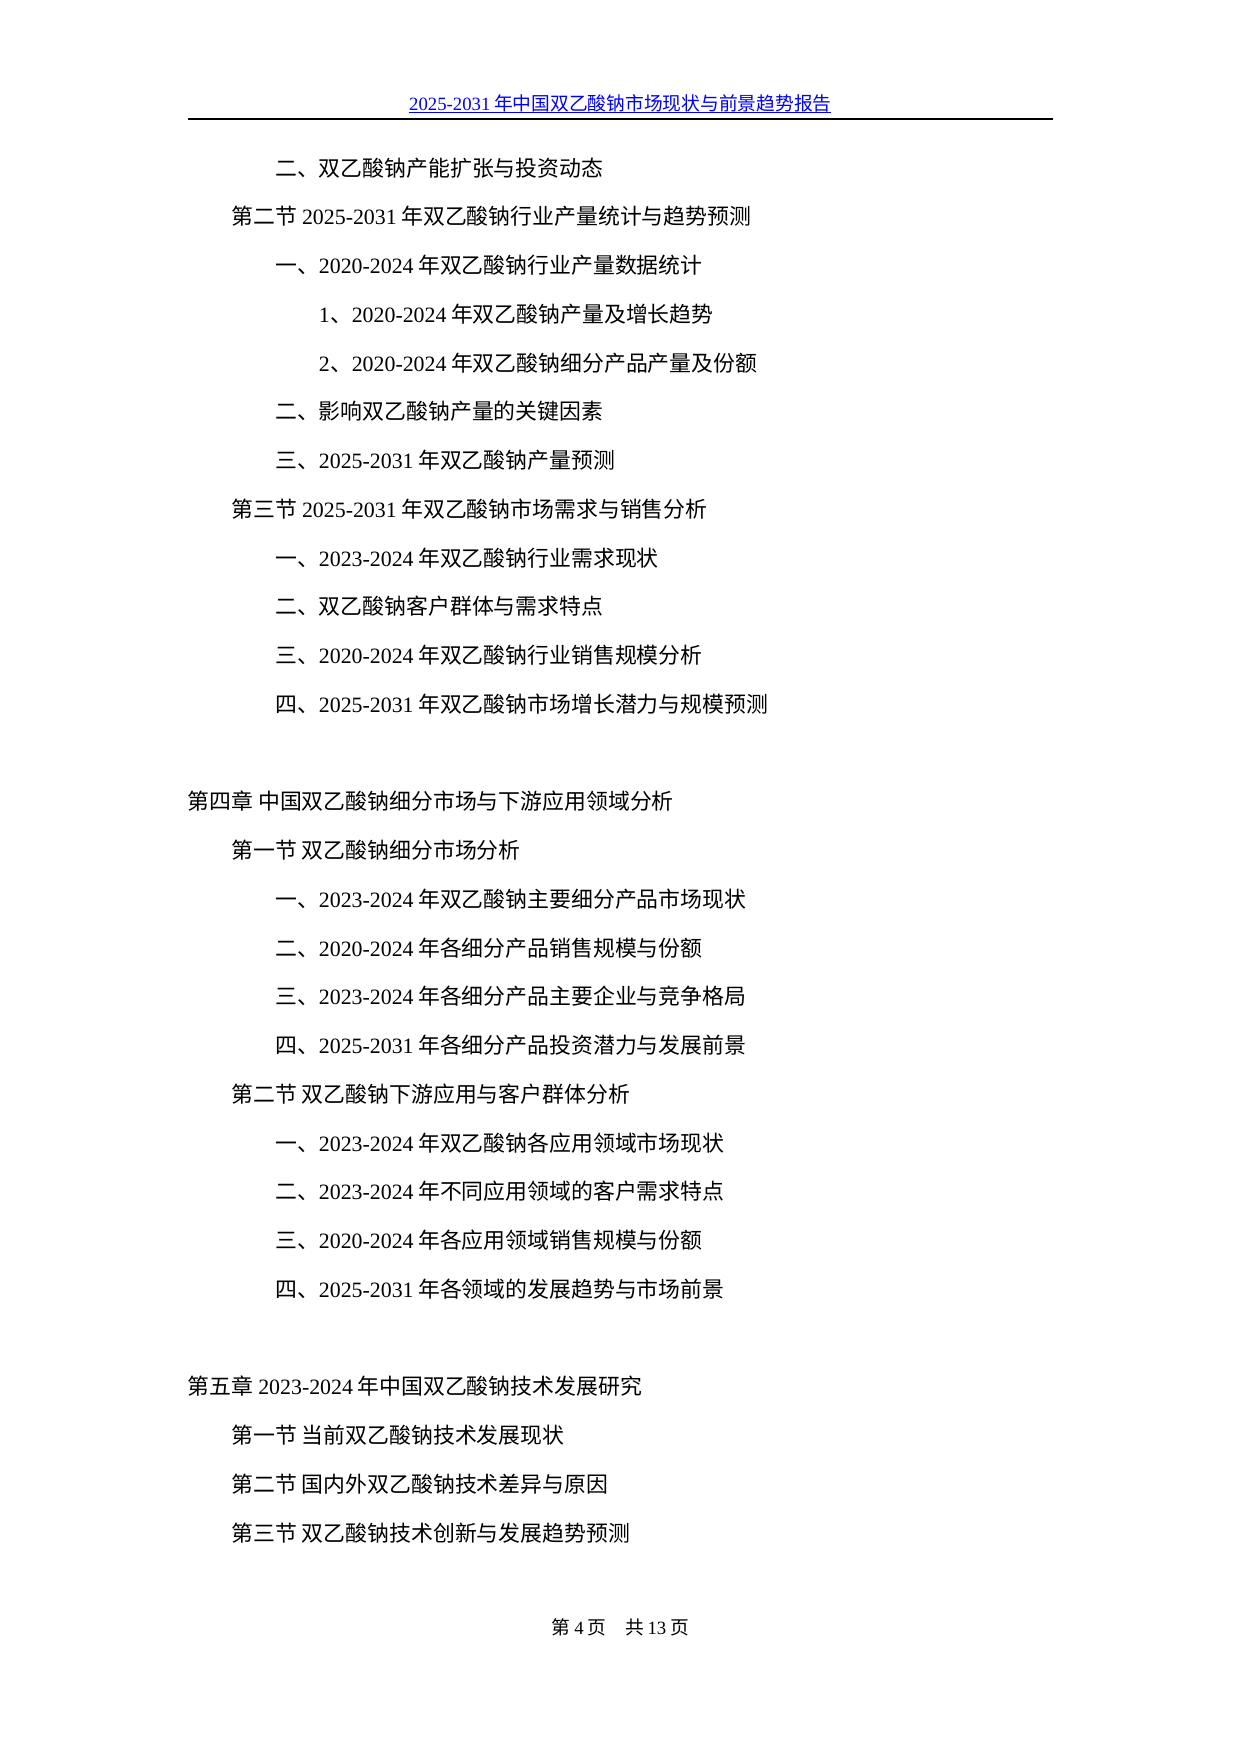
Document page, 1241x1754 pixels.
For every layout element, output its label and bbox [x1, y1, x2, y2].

text [187, 150, 1053, 1548]
